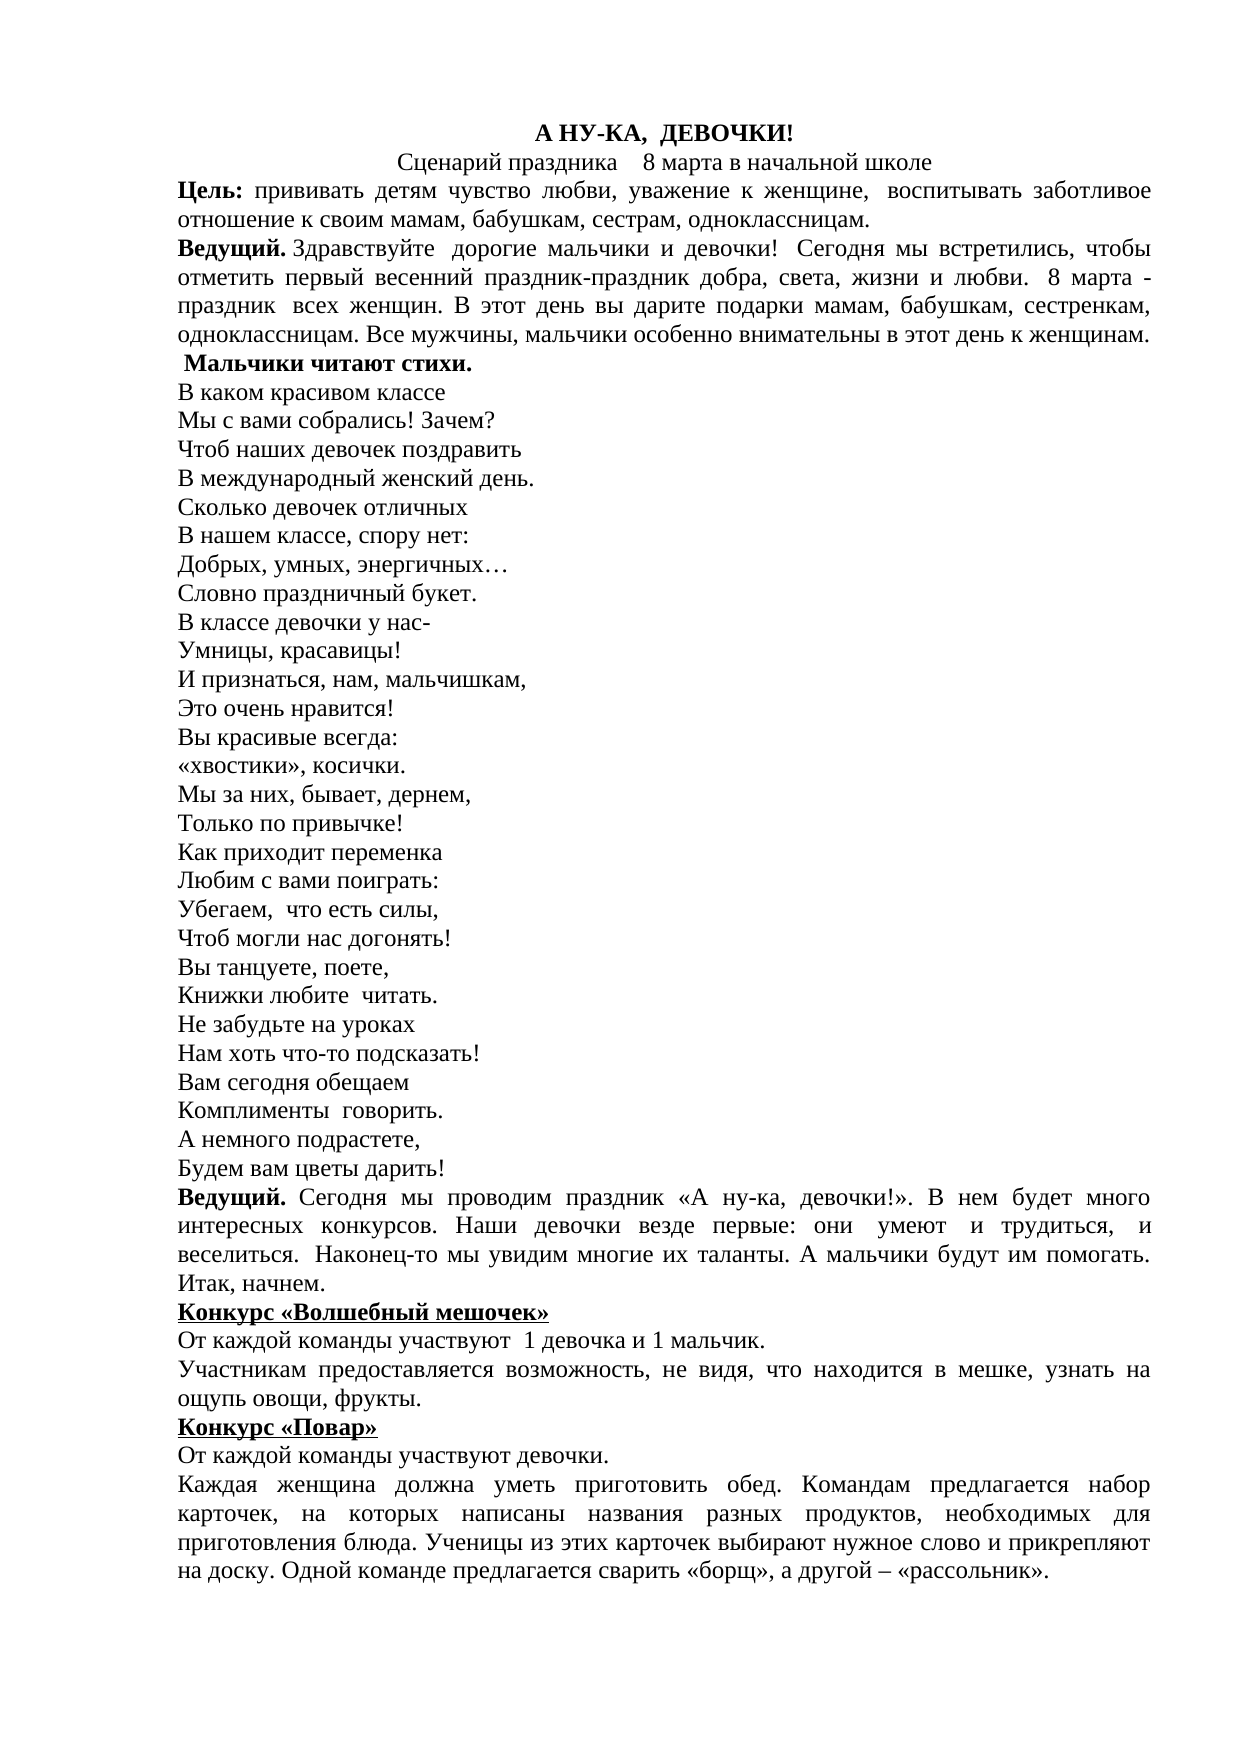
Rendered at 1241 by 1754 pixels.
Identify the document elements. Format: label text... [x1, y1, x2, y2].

text Только по привычке! [177, 808, 1152, 837]
text Сценарий праздника 8 марта в начальной школе [177, 147, 1152, 176]
text Конкурс «Повар» [177, 1412, 1152, 1441]
text Будем вам цветы дарить! [177, 1153, 1152, 1182]
text В международный женский день. [177, 463, 1152, 492]
text От каждой команды участвуют девочки. [177, 1441, 1152, 1469]
text Умницы, красавицы! [177, 636, 1152, 664]
text Книжки любите читать. [177, 981, 1152, 1009]
text Вам сегодня обещаем [177, 1067, 1152, 1096]
text Комплименты говорить. [177, 1096, 1152, 1124]
text В классе девочки у нас- [177, 607, 1152, 636]
text Словно праздничный букет. [177, 578, 1152, 607]
text «хвостики», косички. [177, 751, 1152, 779]
text Любим с вами поиграть: [177, 866, 1152, 894]
text Не забудьте на уроках [177, 1009, 1152, 1038]
text Это очень нравится! [177, 693, 1152, 722]
text Сколько девочек отличных [177, 492, 1152, 521]
text Мальчики читают стихи. [177, 348, 1152, 377]
text Цель: прививать детям чувство любви, уважение к женщине, воспитывать заботливое отношение к своим мамам, бабушкам, сестрам, одноклассницам. [177, 176, 1152, 233]
text Мы с вами собрались! Зачем? [177, 406, 1152, 434]
text Вы танцуете, поете, [177, 952, 1152, 981]
text И признаться, нам, мальчишкам, [177, 664, 1152, 693]
text Ведущий. Сегодня мы проводим праздник «А ну-ка, девочки!». В нем будет много интересных конкурсов. Наши девочки везде первые: они умеют и трудиться, и веселиться. Наконец-то мы увидим многие их таланты. А мальчики будут им помогать. Итак, начнем. [177, 1182, 1152, 1297]
text В нашем классе, спору нет: [177, 521, 1152, 549]
text Чтоб наших девочек поздравить [177, 434, 1152, 463]
text А немного подрастете, [177, 1124, 1152, 1153]
text Чтоб могли нас догонять! [177, 923, 1152, 952]
text Как приходит переменка [177, 837, 1152, 866]
text Мы за них, бывает, дернем, [177, 779, 1152, 808]
text Участникам предоставляется возможность, не видя, что находится в мешке, узнать на ощупь овощи, фрукты. [177, 1354, 1152, 1412]
text Ведущий. Здравствуйте дорогие мальчики и девочки! Сегодня мы встретились, чтобы отметить первый весенний праздник-праздник добра, света, жизни и любви. 8 марта -праздник всех женщин. В этот день вы дарите подарки мамам, бабушкам, сестренкам, одноклассницам. Все мужчины, мальчики особенно внимательны в этот день к женщинам. [177, 233, 1152, 348]
text Каждая женщина должна уметь приготовить обед. Командам предлагается набор карточек, на которых написаны названия разных продуктов, необходимых для приготовления блюда. Ученицы из этих карточек выбирают нужное слово и прикрепляют на доску. Одной команде предлагается сварить «борщ», а другой – «рассольник». [177, 1469, 1152, 1584]
text Добрых, умных, энергичных… [177, 549, 1152, 578]
text Конкурс «Волшебный мешочек» [177, 1297, 1152, 1326]
text В каком красивом классе [177, 377, 1152, 406]
text Убегаем, что есть силы, [177, 894, 1152, 923]
text Нам хоть что-то подсказать! [177, 1038, 1152, 1067]
text Вы красивые всегда: [177, 722, 1152, 751]
text А НУ-КА, ДЕВОЧКИ! [177, 118, 1152, 147]
text От каждой команды участвуют 1 девочка и 1 мальчик. [177, 1326, 1152, 1354]
